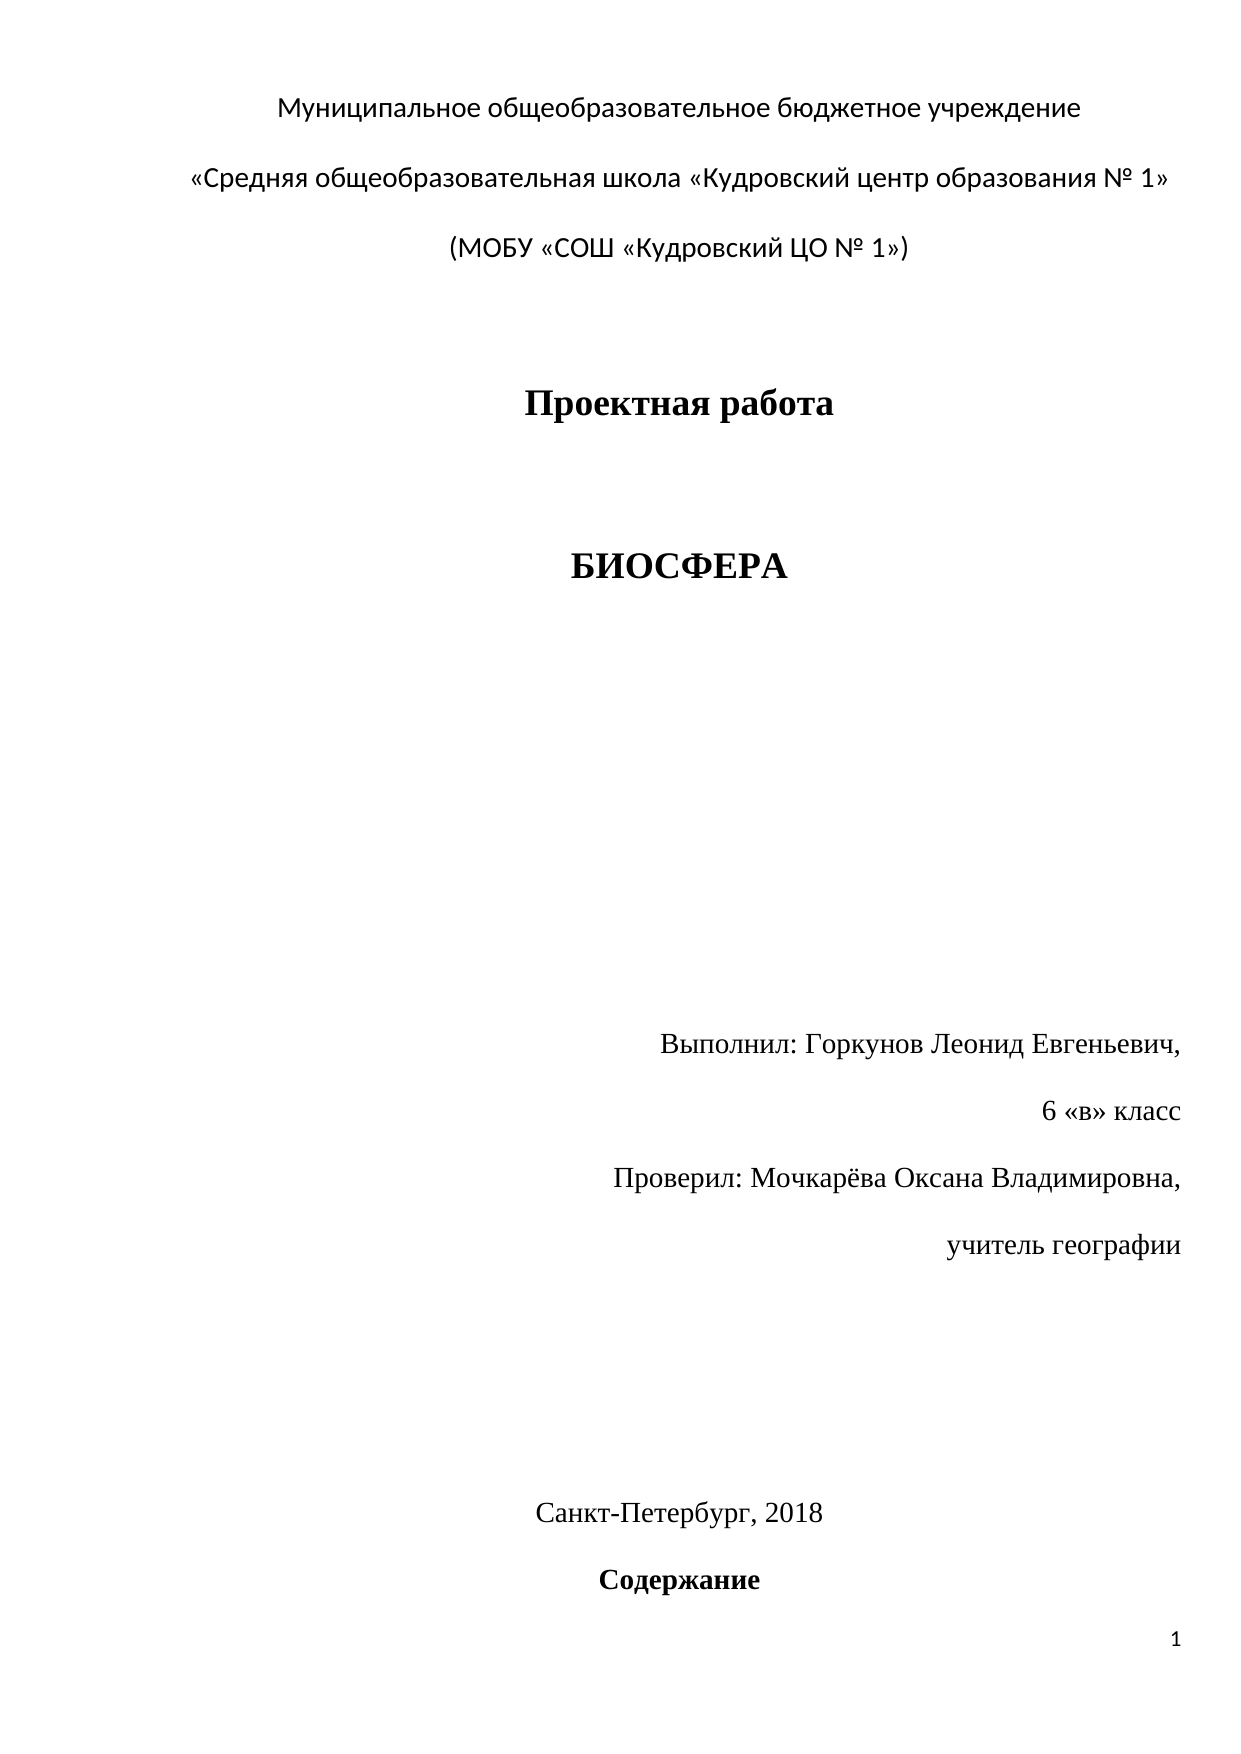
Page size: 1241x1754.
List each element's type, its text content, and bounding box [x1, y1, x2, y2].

text (МОБУ «СОШ «Кудровский ЦО № 1») [177, 229, 1181, 264]
text Проверил: Мочкарёва Оксана Владимировна, [177, 1160, 1181, 1194]
text Муниципальное общеобразовательное бюджетное учреждение [177, 89, 1181, 124]
text Выполнил: Горкунов Леонид Евгеньевич, [177, 1026, 1181, 1060]
text Санкт-Петербург, 2018 [177, 1495, 1181, 1529]
text учитель географии [177, 1227, 1181, 1261]
text «Средняя общеобразовательная школа «Кудровский центр образования № 1» [177, 159, 1181, 194]
text 6 «в» класс [177, 1093, 1181, 1127]
text БИОСФЕРА [177, 543, 1181, 586]
text Содержание [177, 1562, 1181, 1596]
text Проектная работа [177, 380, 1181, 423]
